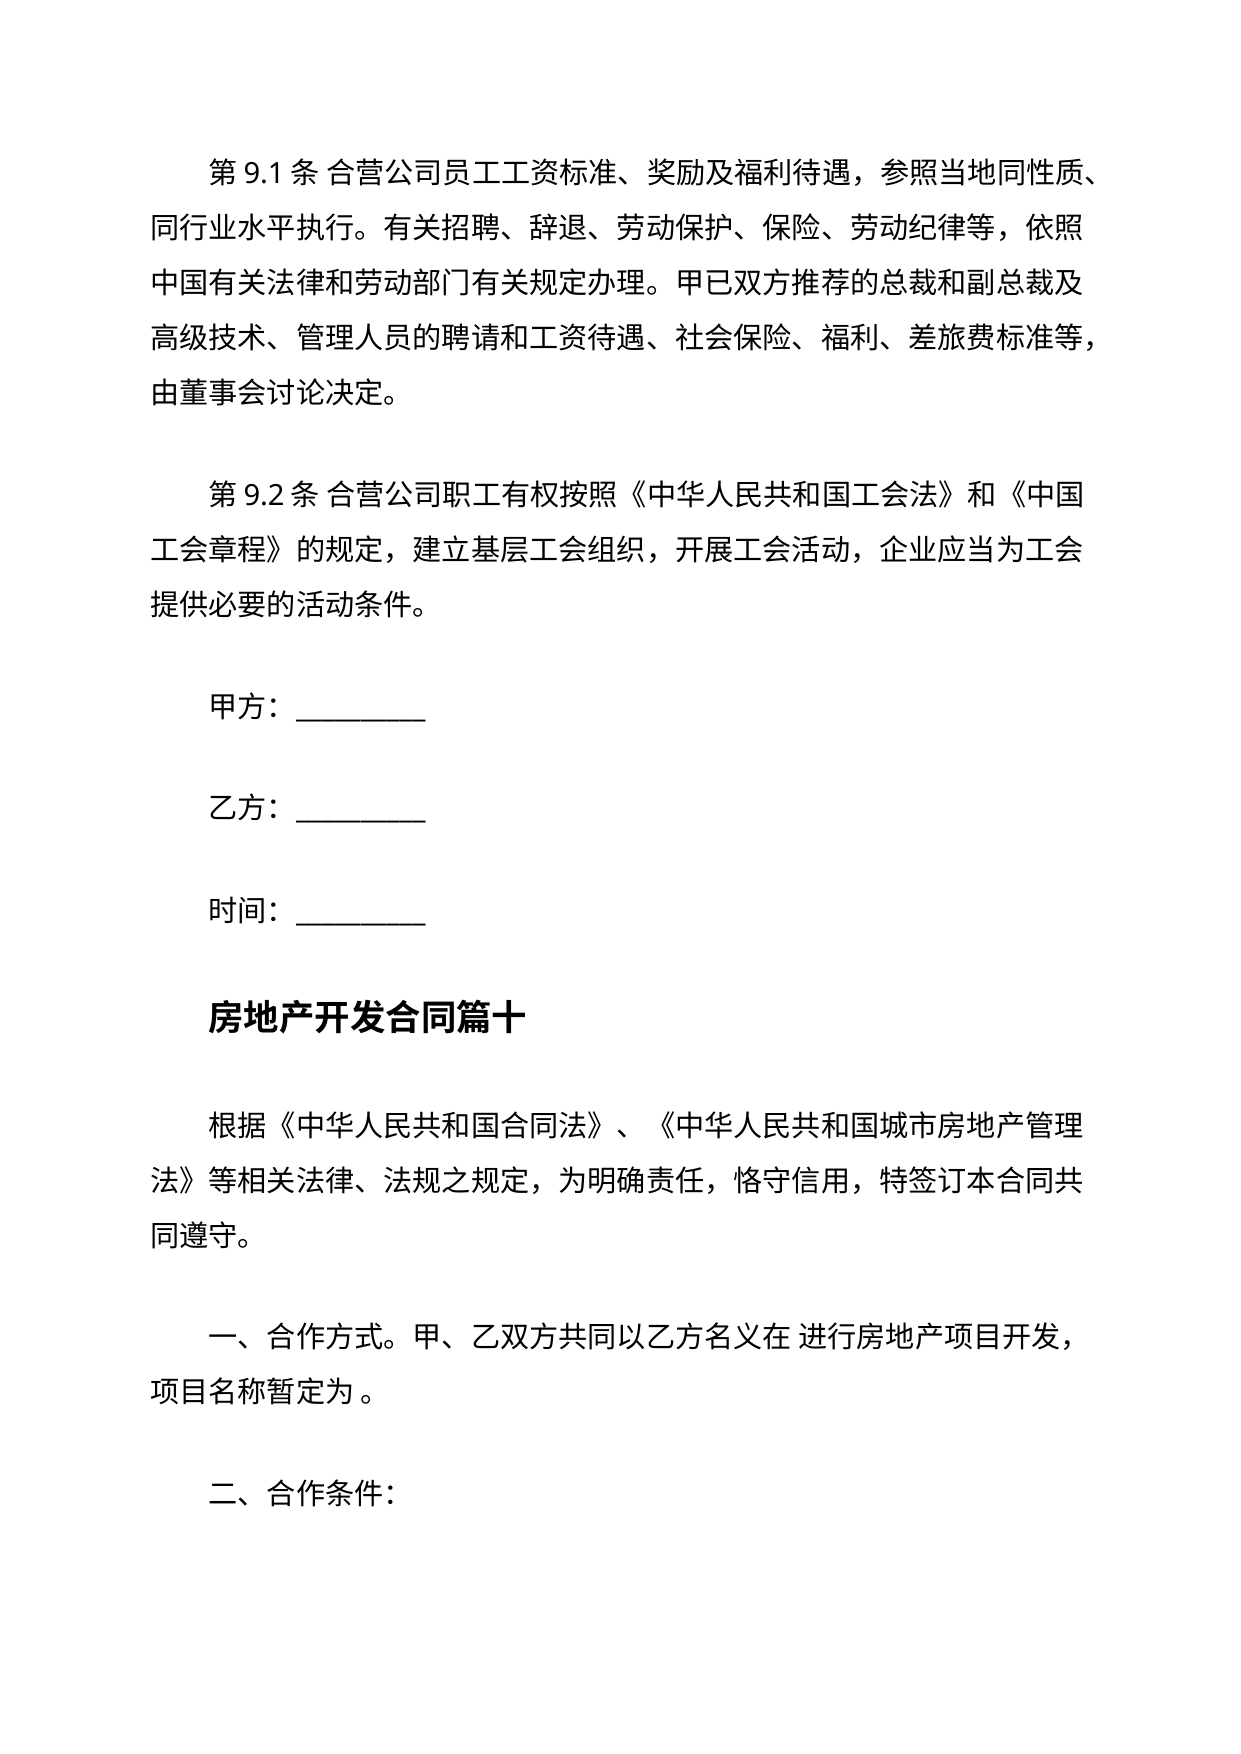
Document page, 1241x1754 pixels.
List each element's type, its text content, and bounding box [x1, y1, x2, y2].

text 甲方：__________ [150, 683, 1090, 726]
text 一、合作方式。甲、乙双方共同以乙方名义在 进行房地产项目开发，项目名称暂定为 。 [150, 1314, 1090, 1411]
text 第9.2条 合营公司职工有权按照《中华人民共和国工会法》和《中国工会章程》的规定，建立基层工会组织，开展工会活动，企业应当为工会提供必要的活动条件。 [150, 471, 1090, 624]
text 乙方：__________ [150, 785, 1090, 827]
text 二、合作条件： [150, 1471, 1090, 1513]
text 时间：__________ [150, 887, 1090, 929]
text 根据《中华人民共和国合同法》、《中华人民共和国城市房地产管理法》等相关法律、法规之规定，为明确责任，恪守信用，特签订本合同共同遵守。 [150, 1102, 1090, 1254]
text 房地产开发合同篇十 [150, 989, 1090, 1040]
text 第9.1条 合营公司员工工资标准、奖励及福利待遇，参照当地同性质、同行业水平执行。有关招聘、辞退、劳动保护、保险、劳动纪律等，依照中国有关法律和劳动部门有关规定办理。甲已双方推荐的总裁和副总裁及高级技术、管理人员的聘请和工资待遇、社会保险、福利、差旅费标准等，由董事会讨论决定。 [150, 150, 1090, 412]
